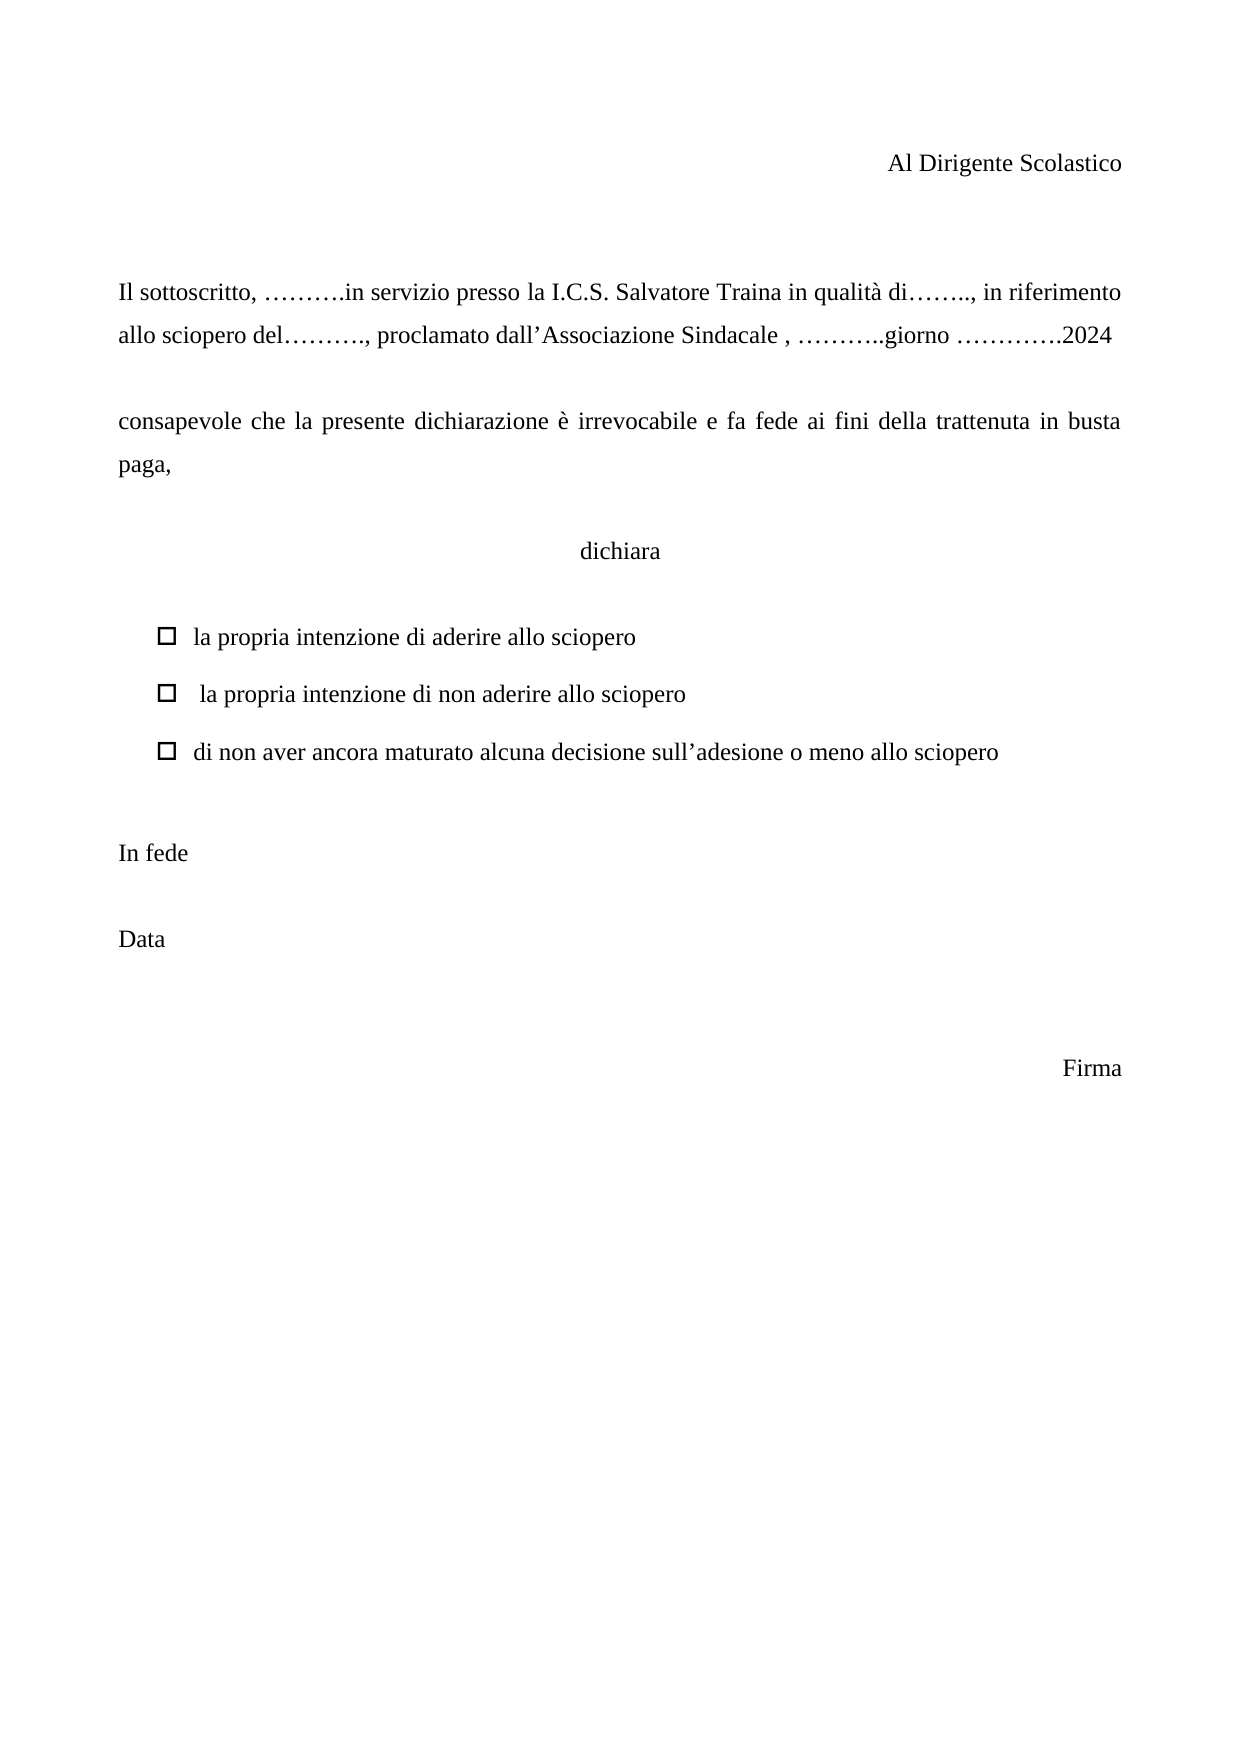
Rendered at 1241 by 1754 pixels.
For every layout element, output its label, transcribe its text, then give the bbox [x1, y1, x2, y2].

text dichiara [118, 536, 1122, 564]
text Firma [413, 1053, 1122, 1082]
text In fede [118, 838, 1122, 866]
text Al Dirigente Scolastico [118, 148, 1122, 176]
text consapevole che la presente dichiarazione è irrevocabile e fa fede ai fini della trattenuta in busta paga, [118, 406, 1122, 478]
text Il sottoscritto, ……….in servizio presso la I.C.S. Salvatore Traina in qualità di…….., in riferimento allo sciopero del………., proclamato dall’Associazione Sindacale , ………..giorno ………….2024 [118, 277, 1122, 349]
list la propria intenzione di aderire allo sciopero [156, 622, 1122, 651]
text Data [118, 924, 1122, 953]
list di non aver ancora maturato alcuna decisione sull’adesione o meno allo sciopero [156, 737, 1122, 766]
list la propria intenzione di non aderire allo sciopero [156, 679, 1122, 708]
